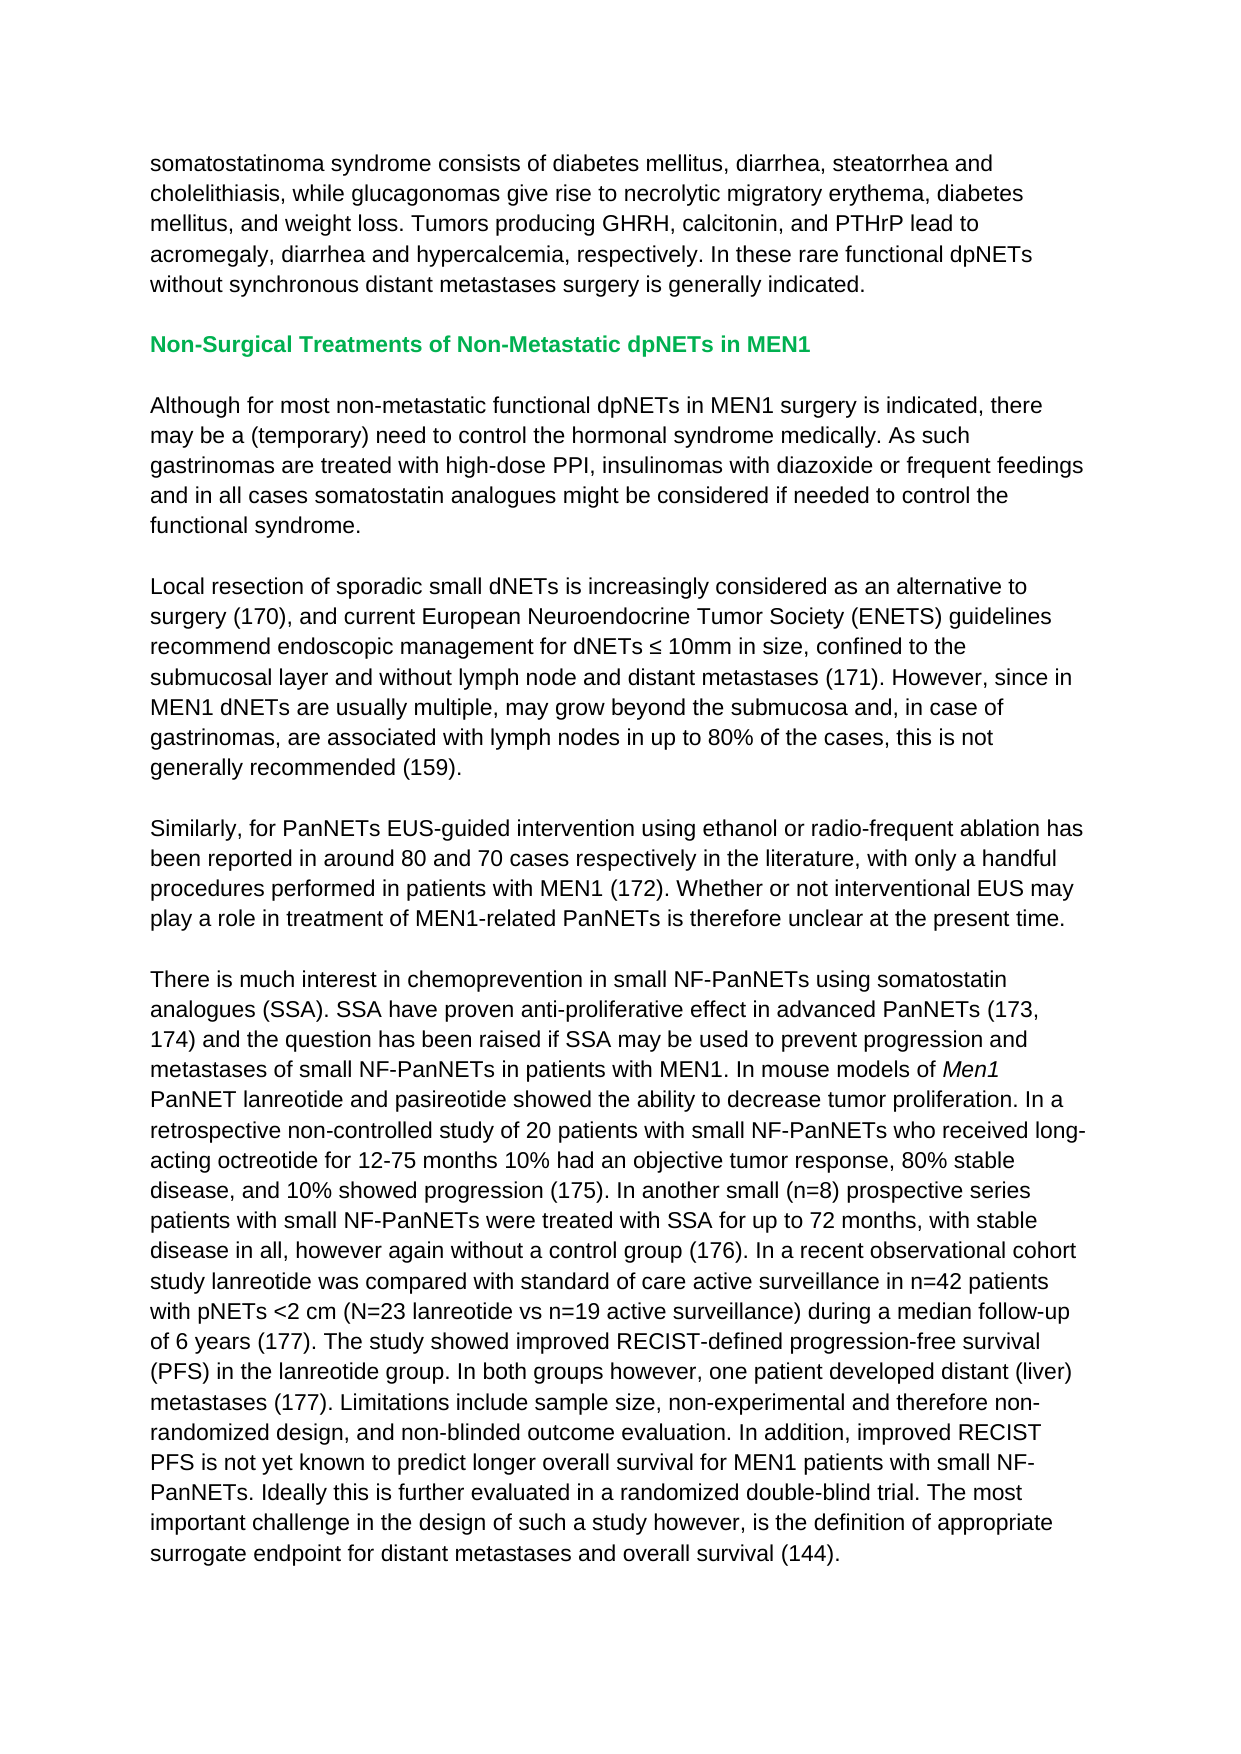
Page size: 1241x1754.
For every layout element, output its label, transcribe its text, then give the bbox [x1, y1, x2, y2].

text Local resection of sporadic small dNETs is increasingly considered as an alternative to surgery (170), and current European Neuroendocrine Tumor Society (ENETS) guidelines recommend endoscopic management for dNETs ≤ 10mm in size, confined to the submucosal layer and without lymph node and distant metastases (171). However, since in MEN1 dNETs are usually multiple, may grow beyond the submucosa and, in case of gastrinomas, are associated with lymph nodes in up to 80% of the cases, this is not generally recommended (159). [150, 573, 1090, 781]
text Non-Surgical Treatments of Non-Metastatic dpNETs in MEN1 [150, 331, 1090, 358]
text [150, 150, 1090, 297]
text There is much interest in chemoprevention in small NF-PanNETs using somatostatin analogues (SSA). SSA have proven anti-proliferative effect in advanced PanNETs (173, 174) and the question has been raised if SSA may be used to prevent progression and metastases of small NF-PanNETs in patients with MEN1. In mouse models of Men1 PanNET lanreotide and pasireotide showed the ability to decrease tumor proliferation. In a retrospective non-controlled study of 20 patients with small NF-PanNETs who received long-acting octreotide for 12-75 months 10% had an objective tumor response, 80% stable disease, and 10% showed progression (175). In another small (n=8) prospective series patients with small NF-PanNETs were treated with SSA for up to 72 months, with stable disease in all, however again without a control group (176). In a recent observational cohort study lanreotide was compared with standard of care active surveillance in n=42 patients with pNETs <2 cm (N=23 lanreotide vs n=19 active surveillance) during a median follow-up of 6 years (177). The study showed improved RECIST-defined progression-free survival (PFS) in the lanreotide group. In both groups however, one patient developed distant (liver) metastases (177). Limitations include sample size, non-experimental and therefore non-randomized design, and non-blinded outcome evaluation. In addition, improved RECIST PFS is not yet known to predict longer overall survival for MEN1 patients with small NF-PanNETs. Ideally this is further evaluated in a randomized double-blind trial. The most important challenge in the design of such a study however, is the definition of appropriate surrogate endpoint for distant metastases and overall survival (144). [150, 966, 1090, 1566]
text Although for most non-metastatic functional dpNETs in MEN1 surgery is indicated, there may be a (temporary) need to control the hormonal syndrome medically. As such gastrinomas are treated with high-dose PPI, insulinomas with diazoxide or frequent feedings and in all cases somatostatin analogues might be considered if needed to control the functional syndrome. [150, 392, 1090, 539]
text Similarly, for PanNETs EUS-guided intervention using ethanol or radio-frequent ablation has been reported in around 80 and 70 cases respectively in the literature, with only a handful procedures performed in patients with MEN1 (172). Whether or not interventional EUS may play a role in treatment of MEN1-related PanNETs is therefore unclear at the present time. [150, 814, 1090, 932]
